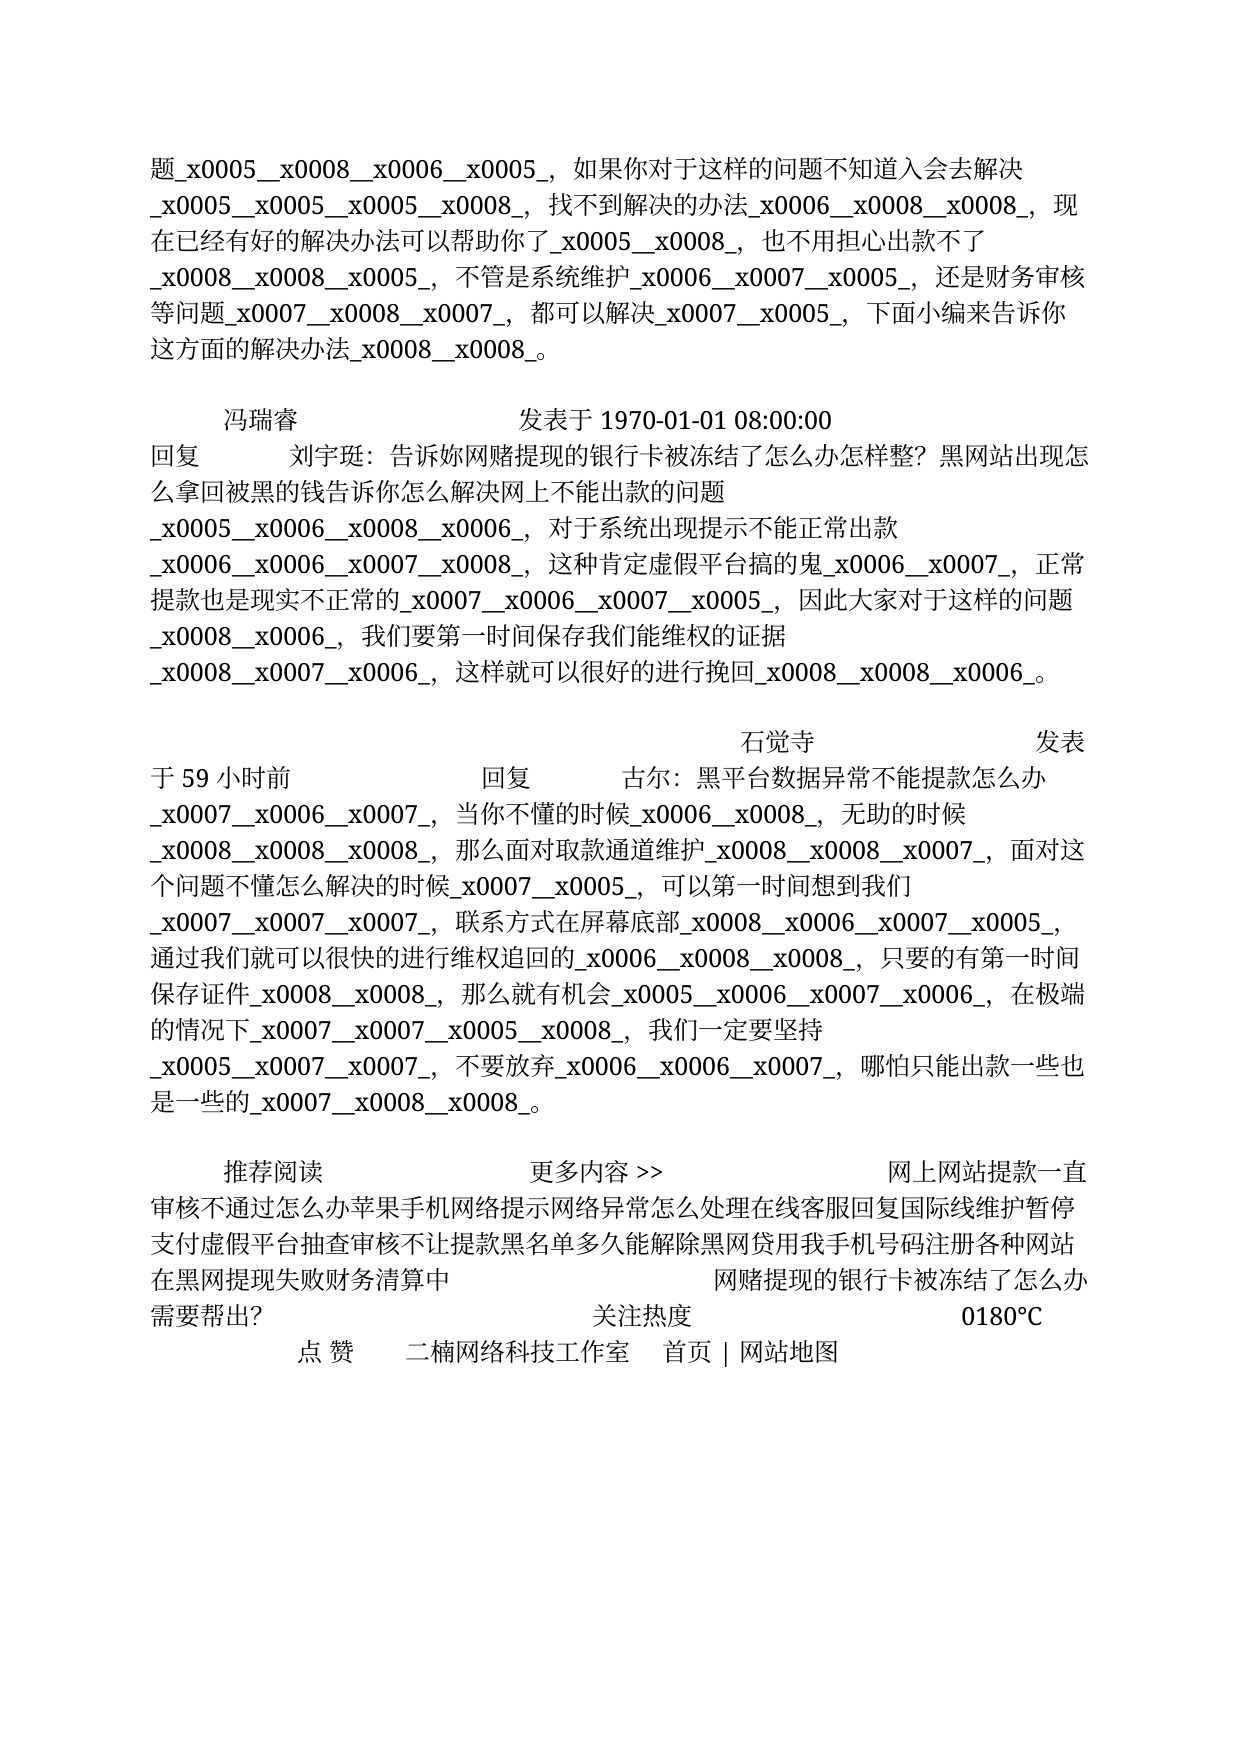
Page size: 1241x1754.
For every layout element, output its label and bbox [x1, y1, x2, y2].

text [150, 150, 1090, 1369]
